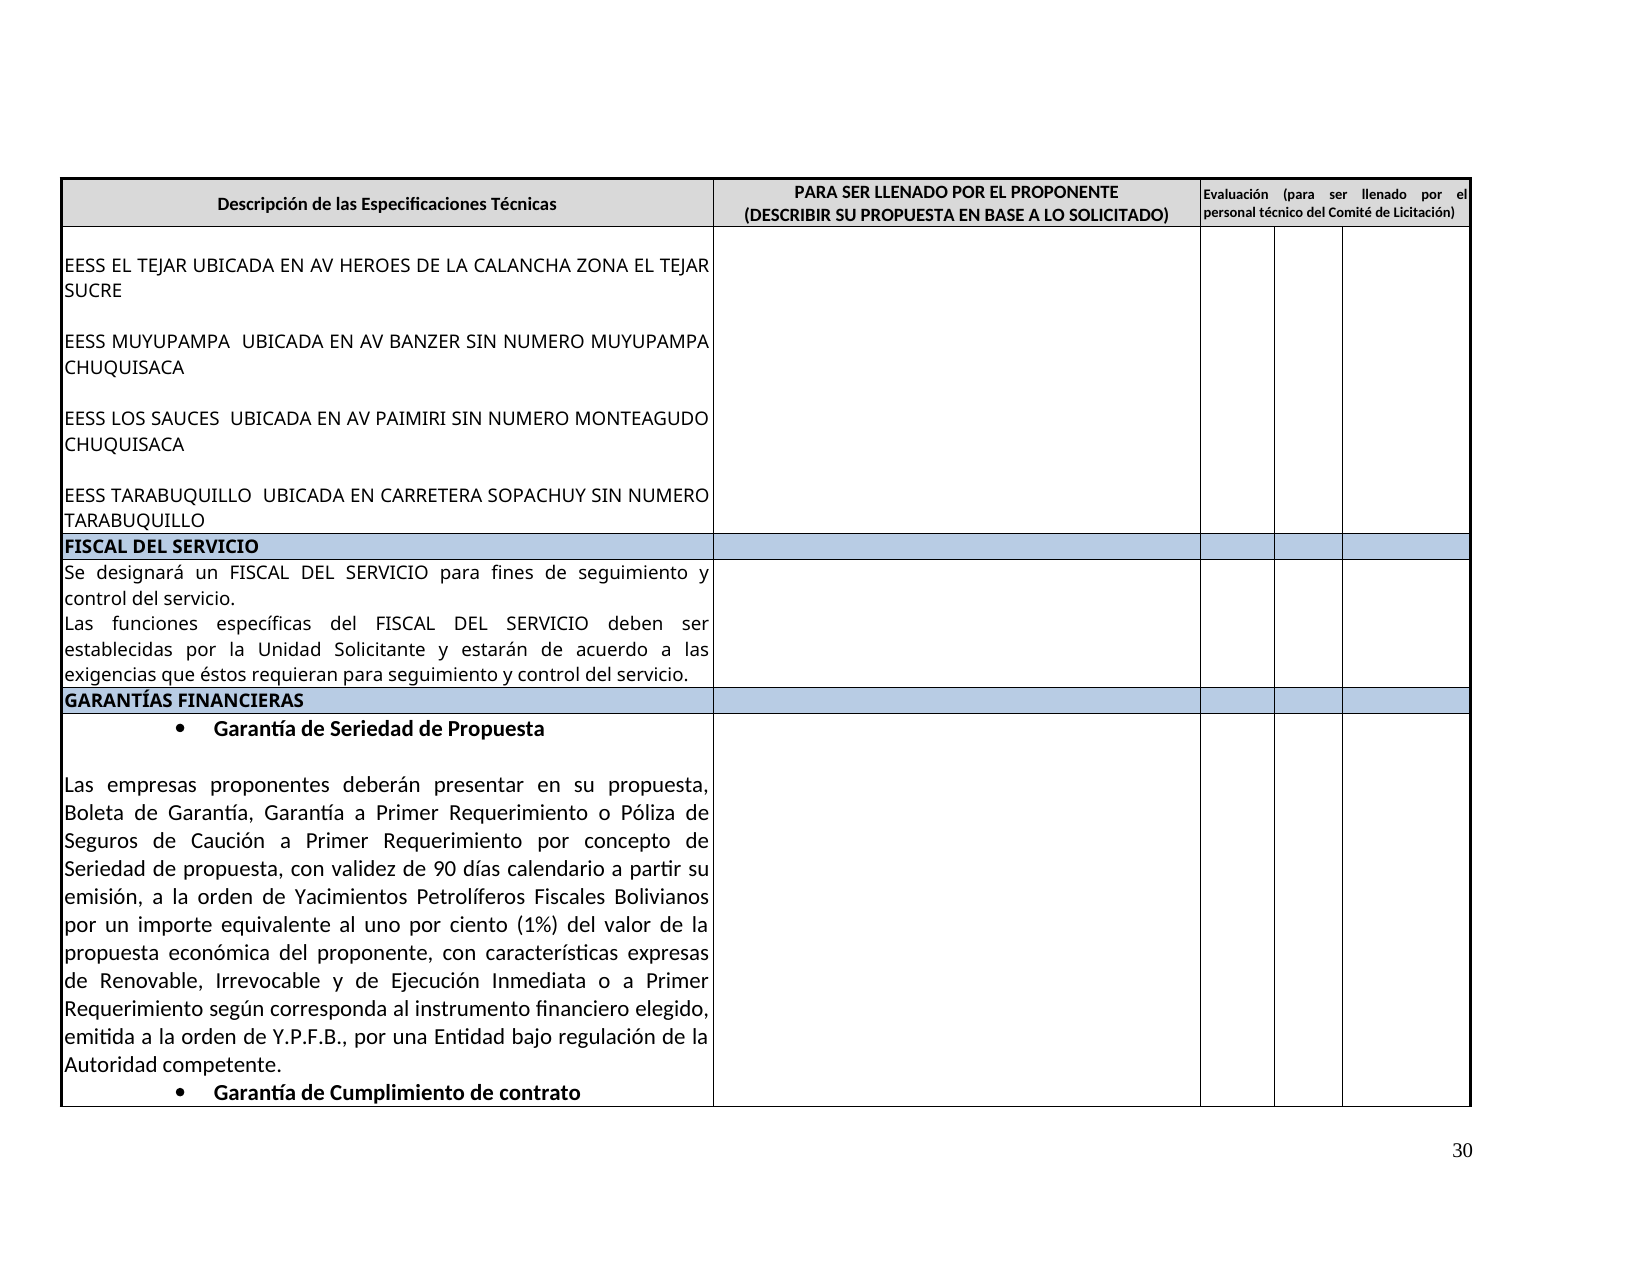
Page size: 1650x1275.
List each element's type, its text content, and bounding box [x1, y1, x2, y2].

table_cell FISCAL DEL SERVICIO [63, 534, 713, 559]
table_header PARA SER LLENADO POR EL PROPONENTE (DESCRIBIR SU PROPUESTA EN BASE A LO SOLICITADO) [714, 180, 1200, 226]
table_cell [714, 714, 1200, 1106]
table_cell [1275, 714, 1342, 1106]
table_cell [1201, 560, 1274, 687]
table_cell [1201, 714, 1274, 1106]
table_cell [714, 534, 1200, 559]
table_cell [714, 688, 1200, 713]
table_cell [1275, 227, 1342, 533]
table_cell [1343, 714, 1469, 1106]
table_cell [1275, 534, 1342, 559]
table_cell [714, 560, 1200, 687]
table_cell [1275, 688, 1342, 713]
table_cell [1343, 560, 1469, 687]
table_cell [1343, 534, 1469, 559]
table_header Evaluación (para ser llenado por el personal técnico del Comité de Licitación) [1201, 180, 1469, 226]
table_cell [1201, 688, 1274, 713]
table_cell [1201, 227, 1274, 533]
table_cell [1343, 227, 1469, 533]
table_header Descripción de las Especificaciones Técnicas [63, 180, 713, 226]
table_cell GARANTÍAS FINANCIERAS [63, 688, 713, 713]
table_cell [1201, 534, 1274, 559]
table_cell [1275, 560, 1342, 687]
table_cell [714, 227, 1200, 533]
table_cell Se designará un FISCAL DEL SERVICIO para fines de seguimiento y control del servicio. Las funciones específicas del FISCAL DEL SERVICIO deben ser establecidas por la Unidad Solicitante y estarán de acuerdo a las exigencias que éstos requieran para seguimiento y control del servicio. [63, 560, 713, 687]
table_cell [1343, 688, 1469, 713]
